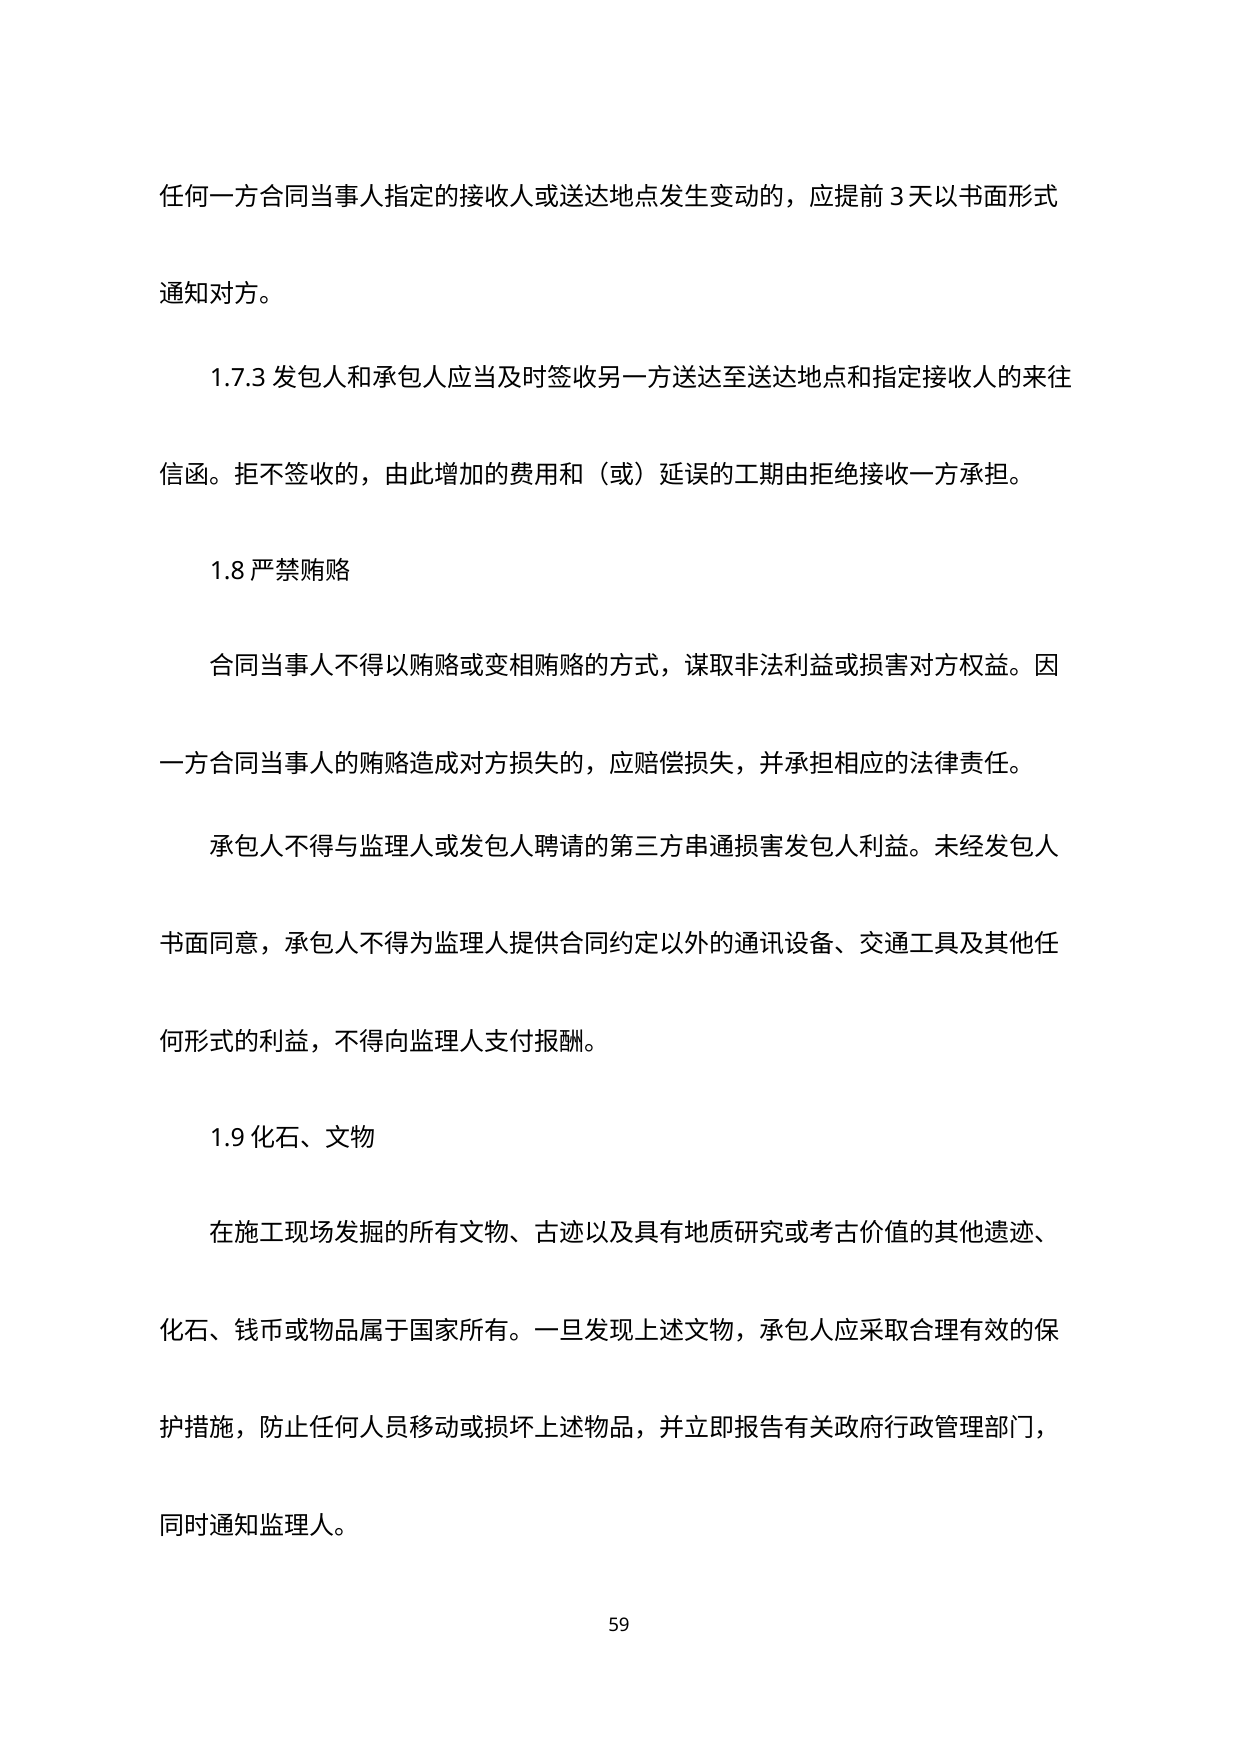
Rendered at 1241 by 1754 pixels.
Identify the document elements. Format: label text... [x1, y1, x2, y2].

text 承包人不得与监理人或发包人聘请的第三方串通损害发包人利益。未经发包人书面同意，承包人不得为监理人提供合同约定以外的通讯设备、交通工具及其他任何形式的利益，不得向监理人支付报酬。 [159, 812, 1078, 1072]
text 合同当事人不得以贿赂或变相贿赂的方式，谋取非法利益或损害对方权益。因一方合同当事人的贿赂造成对方损失的，应赔偿损失，并承担相应的法律责任。 [159, 631, 1078, 794]
text 在施工现场发掘的所有文物、古迹以及具有地质研究或考古价值的其他遗迹、化石、钱币或物品属于国家所有。一旦发现上述文物，承包人应采取合理有效的保护措施，防止任何人员移动或损坏上述物品，并立即报告有关政府行政管理部门，同时通知监理人。 [159, 1198, 1078, 1556]
subtitle 1.8严禁贿赂 [159, 536, 1078, 601]
subtitle 1.9化石、文物 [159, 1103, 1078, 1168]
text 1.7.3 发包人和承包人应当及时签收另一方送达至送达地点和指定接收人的来往信函。拒不签收的，由此增加的费用和（或）延误的工期由拒绝接收一方承担。 [159, 343, 1078, 505]
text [159, 162, 1078, 324]
